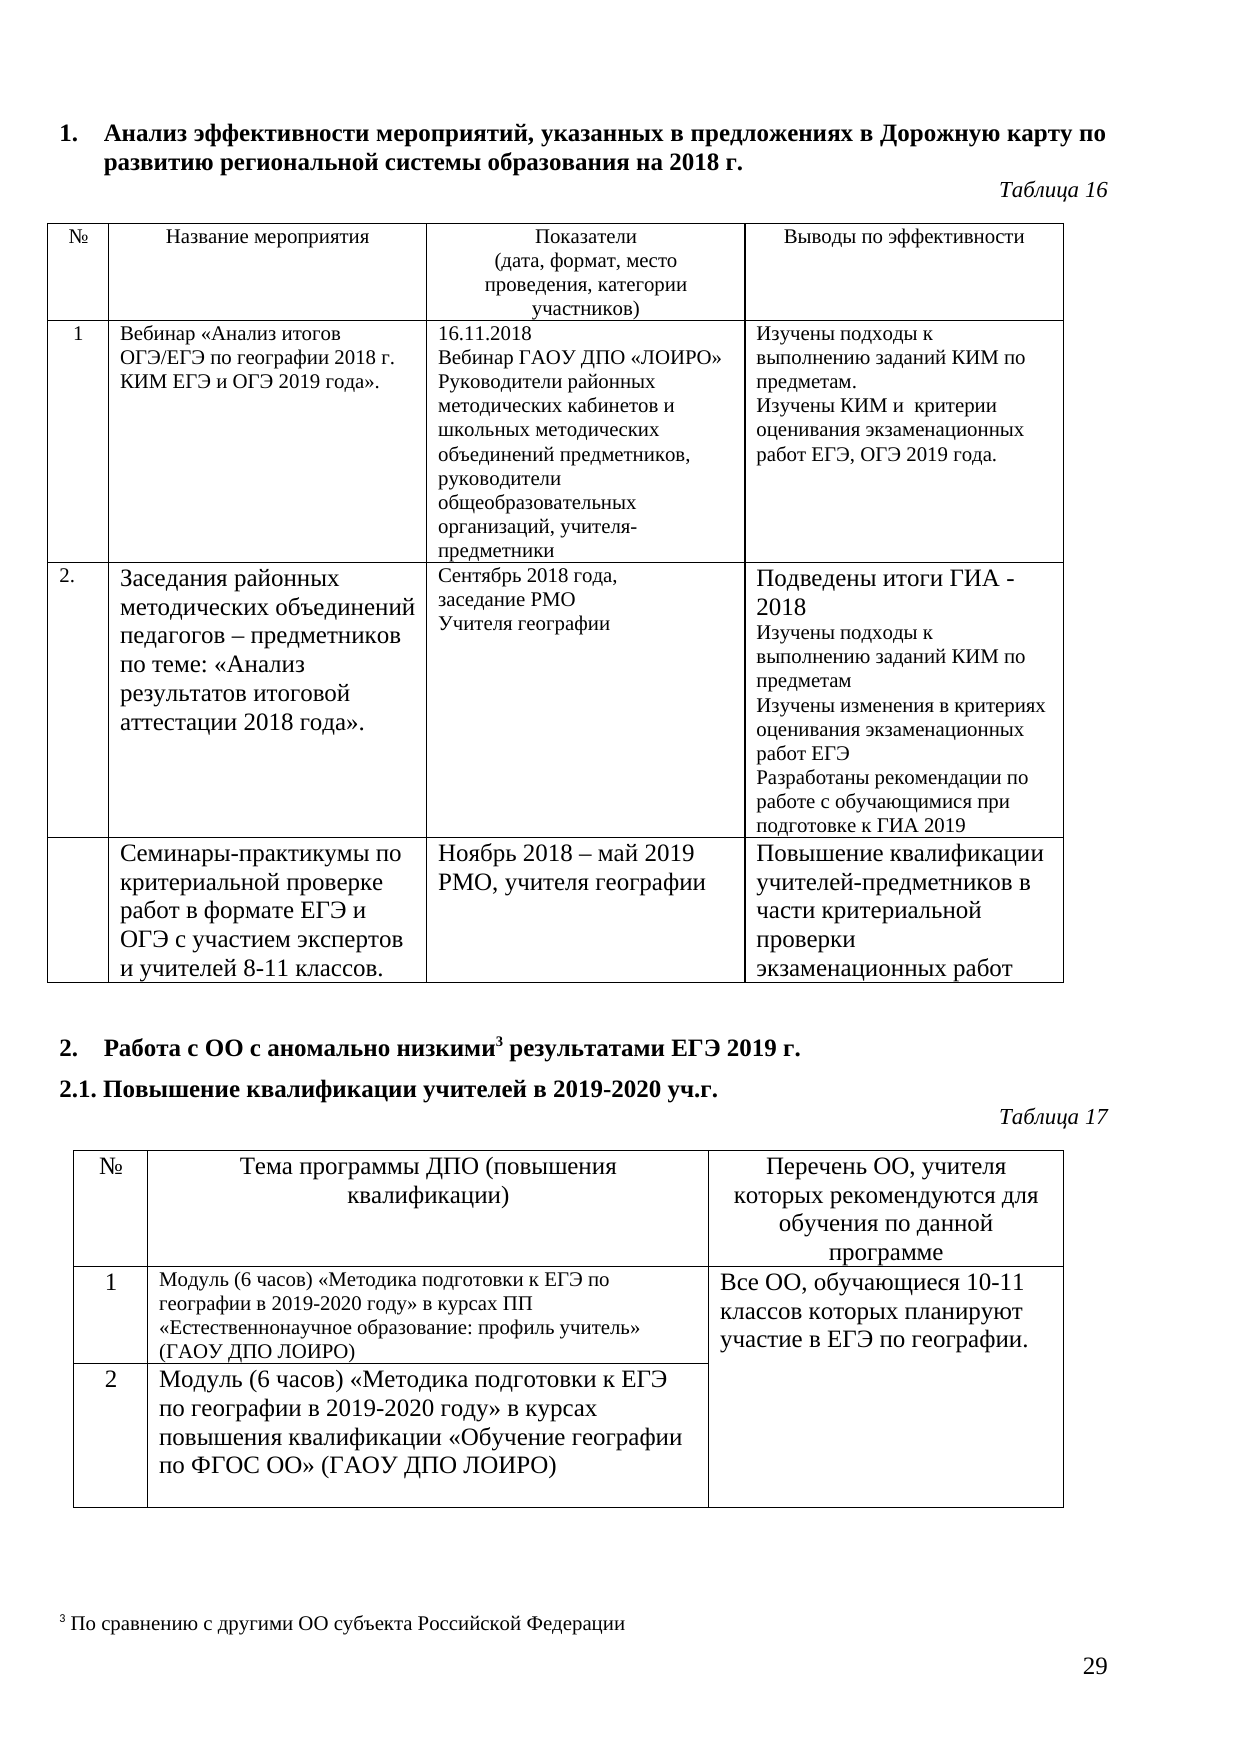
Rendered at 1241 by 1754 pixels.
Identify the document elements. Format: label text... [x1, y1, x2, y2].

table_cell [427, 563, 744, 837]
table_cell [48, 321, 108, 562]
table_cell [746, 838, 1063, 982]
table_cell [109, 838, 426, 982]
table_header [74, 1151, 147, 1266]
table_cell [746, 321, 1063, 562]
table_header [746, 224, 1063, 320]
subtitle Работа с ОО с аномально низкими результатами ЕГЭ 2019 г. [59, 1033, 1107, 1061]
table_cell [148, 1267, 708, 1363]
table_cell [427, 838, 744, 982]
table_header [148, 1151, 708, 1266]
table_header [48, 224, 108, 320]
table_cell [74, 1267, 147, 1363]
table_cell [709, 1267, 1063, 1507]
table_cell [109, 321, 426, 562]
list 2.1. Повышение квалификации учителей в 2019-2020 уч.г. [59, 1074, 1107, 1103]
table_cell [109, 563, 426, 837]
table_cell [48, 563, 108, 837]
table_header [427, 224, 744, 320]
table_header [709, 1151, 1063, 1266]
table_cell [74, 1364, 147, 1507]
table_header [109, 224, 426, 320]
subtitle Анализ эффективности мероприятий, указанных в предложениях в Дорожную карту по развитию региональной системы образования на 2018 г. [59, 118, 1107, 176]
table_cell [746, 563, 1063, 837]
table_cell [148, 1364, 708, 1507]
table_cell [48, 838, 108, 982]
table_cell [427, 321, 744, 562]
